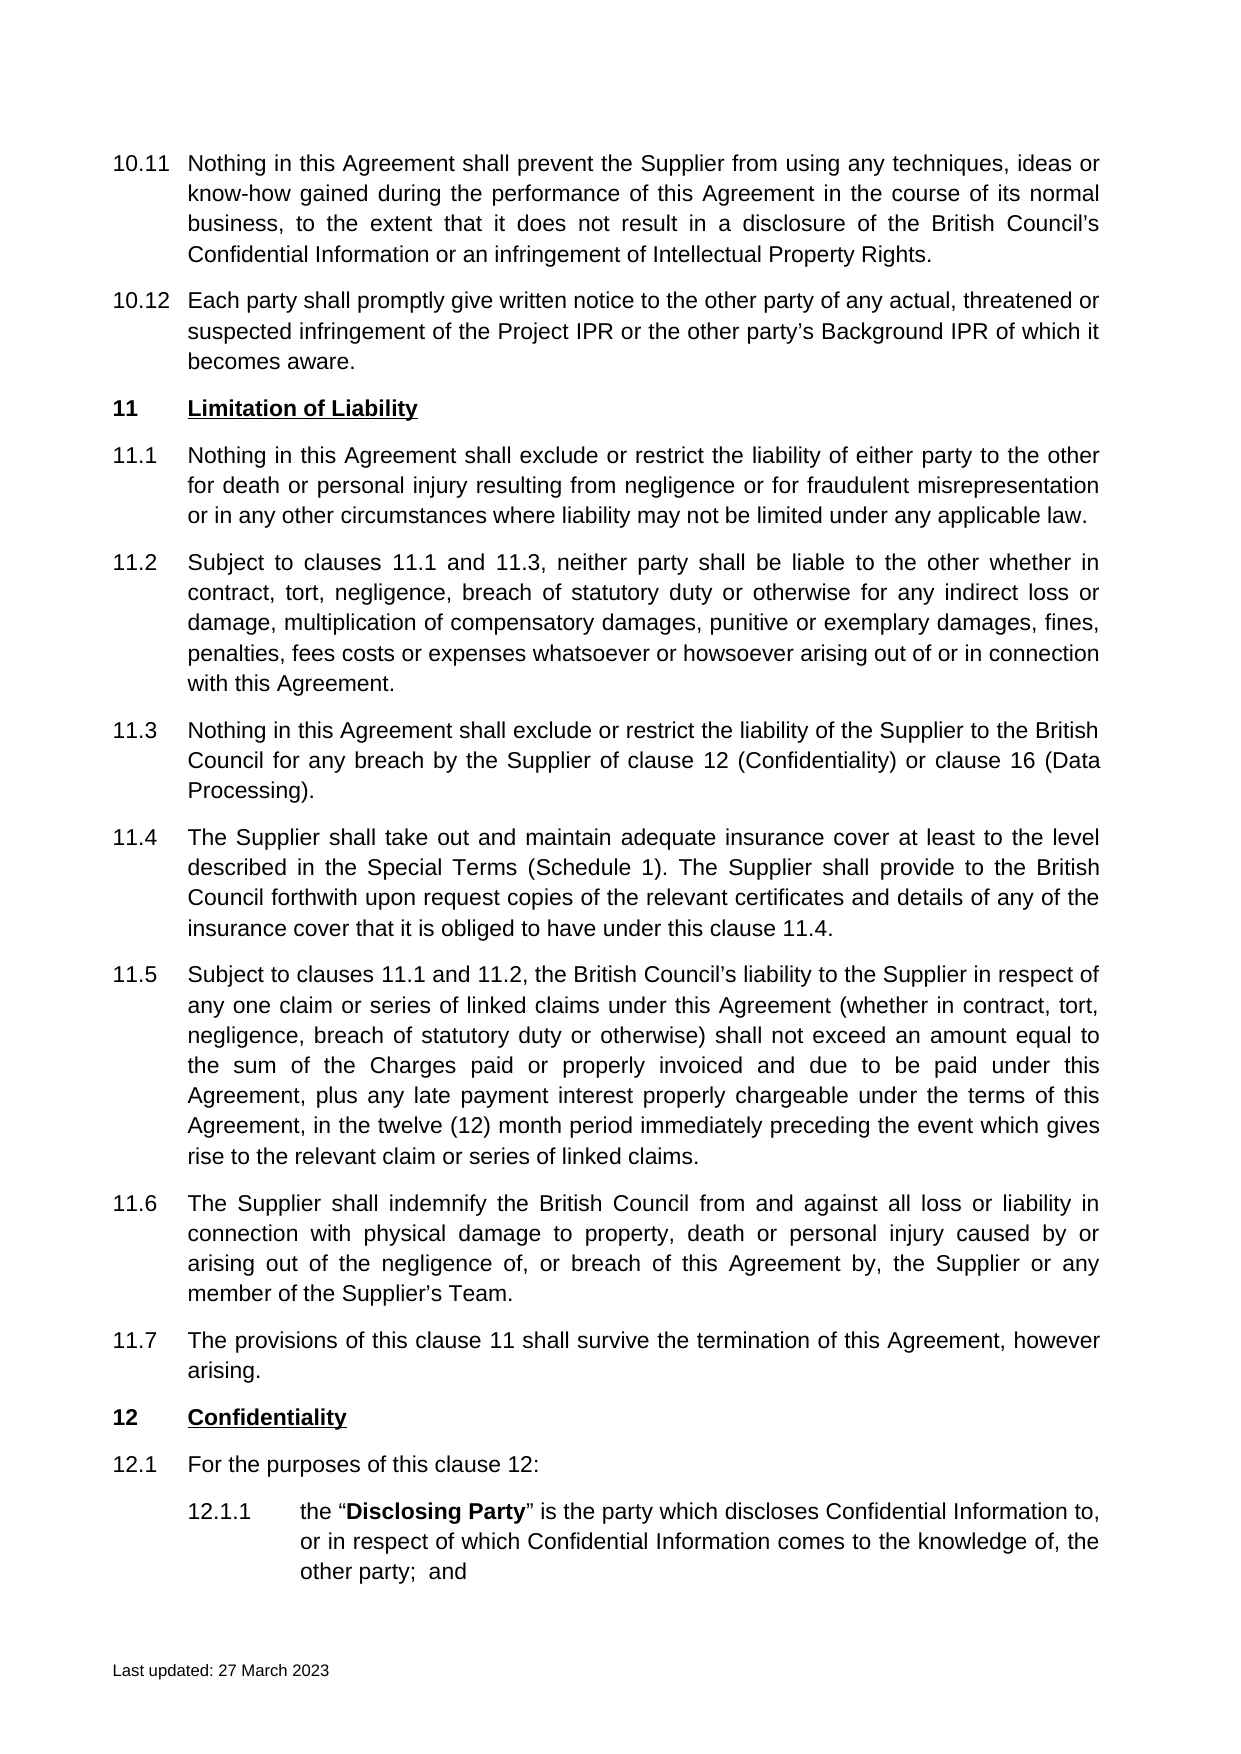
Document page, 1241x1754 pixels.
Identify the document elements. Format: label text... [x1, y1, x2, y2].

text Nothing in this Agreement shall exclude or restrict the liability of the Supplier to the British Council for any breach by the Supplier of clause 12 (Confidentiality) or clause 16 (Data Processing). [112, 717, 1101, 803]
text Confidentiality [112, 1404, 1101, 1431]
text the “Disclosing Party” is the party which discloses Confidential Information to, or in respect of which Confidential Information comes to the knowledge of, the other party; and [187, 1498, 1101, 1585]
text Nothing in this Agreement shall prevent the Supplier from using any techniques, ideas or know-how gained during the performance of this Agreement in the course of its normal business, to the extent that it does not result in a disclosure of the British Council’s Confidential Information or an infringement of Intellectual Property Rights. [112, 150, 1101, 267]
text The Supplier shall take out and maintain adequate insurance cover at least to the level described in the Special Terms (Schedule 1). The Supplier shall provide to the British Council forthwith upon request copies of the relevant certificates and details of any of the insurance cover that it is obliged to have under this clause 11.4. [112, 824, 1101, 941]
text The Supplier shall indemnify the British Council from and against all loss or liability in connection with physical damage to property, death or personal injury caused by or arising out of the negligence of, or breach of this Agreement by, the Supplier or any member of the Supplier’s Team. [112, 1189, 1101, 1307]
text Subject to clauses 11.1 and 11.2, the British Council’s liability to the Supplier in respect of any one claim or series of linked claims under this Agreement (whether in contract, tort, negligence, breach of statutory duty or otherwise) shall not exceed an amount equal to the sum of the Charges paid or properly invoiced and due to be paid under this Agreement, plus any late payment interest properly chargeable under the terms of this Agreement, in the twelve (12) month period immediately preceding the event which gives rise to the relevant claim or series of linked claims. [112, 961, 1101, 1169]
text Limitation of Liability [112, 395, 1101, 421]
text Nothing in this Agreement shall exclude or restrict the liability of either party to the other for death or personal injury resulting from negligence or for fraudulent misrepresentation or in any other circumstances where liability may not be limited under any applicable law. [112, 442, 1101, 528]
text For the purposes of this clause 12: [112, 1451, 1101, 1477]
text Each party shall promptly give written notice to the other party of any actual, threatened or suspected infringement of the Project IPR or the other party’s Background IPR of which it becomes aware. [112, 287, 1101, 374]
text Subject to clauses 11.1 and 11.3, neither party shall be liable to the other whether in contract, tort, negligence, breach of statutory duty or otherwise for any indirect loss or damage, multiplication of compensatory damages, punitive or exemplary damages, fines, penalties, fees costs or expenses whatsoever or howsoever arising out of or in connection with this Agreement. [112, 549, 1101, 696]
text The provisions of this clause 11 shall survive the termination of this Agreement, however arising. [112, 1327, 1101, 1384]
